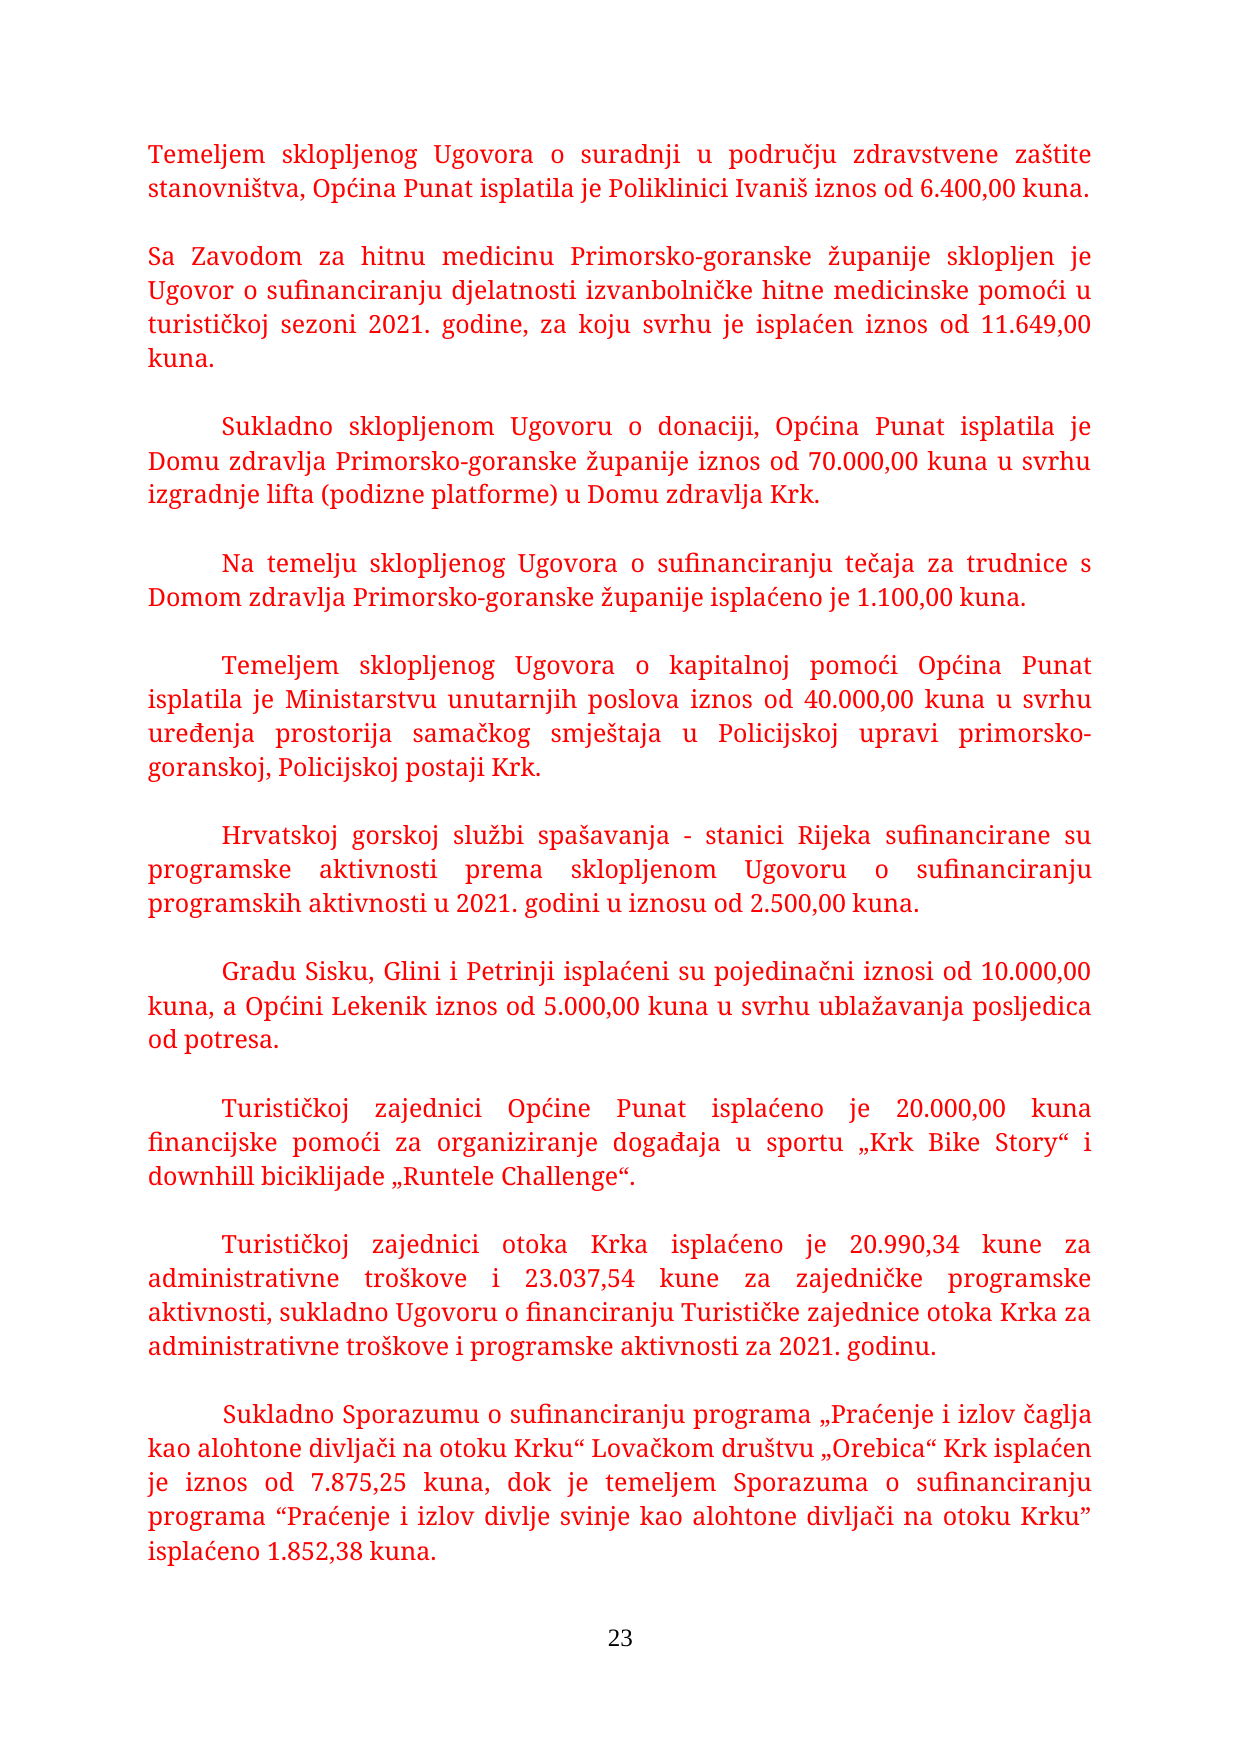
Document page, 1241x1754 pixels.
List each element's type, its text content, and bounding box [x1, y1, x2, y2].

text Turističkoj zajednici otoka Krka isplaćeno je 20.990,34 kune za administrativne troškove i 23.037,54 kune za zajedničke programske aktivnosti, sukladno Ugovoru o financiranju Turističke zajednice otoka Krka za administrativne troškove i programske aktivnosti za 2021. godinu. [148, 1227, 1093, 1363]
text Hrvatskoj gorskoj službi spašavanja - stanici Rijeka sufinancirane su programske aktivnosti prema sklopljenom Ugovoru o sufinanciranju programskih aktivnosti u 2021. godini u iznosu od 2.500,00 kuna. [148, 818, 1093, 920]
text Turističkoj zajednici Općine Punat isplaćeno je 20.000,00 kuna financijske pomoći za organiziranje događaja u sportu „Krk Bike Story“ i downhill biciklijade „Runtele Challenge“. [148, 1090, 1093, 1192]
text Gradu Sisku, Glini i Petrinji isplaćeni su pojedinačni iznosi od 10.000,00 kuna, a Općini Lekenik iznos od 5.000,00 kuna u svrhu ublažavanja posljedica od potresa. [148, 954, 1093, 1056]
text Temeljem sklopljenog Ugovora o suradnji u području zdravstvene zaštite stanovništva, Općina Punat isplatila je Poliklinici Ivaniš iznos od 6.400,00 kuna. [148, 137, 1093, 205]
text Sukladno Sporazumu o sufinanciranju programa „Praćenje i izlov čaglja kao alohtone divljači na otoku Krku“ Lovačkom društvu „Orebica“ Krk isplaćen je iznos od 7.875,25 kuna, dok je temeljem Sporazuma o sufinanciranju programa “Praćenje i izlov divlje svinje kao alohtone divljači na otoku Krku” isplaćeno 1.852,38 kuna. [148, 1397, 1093, 1567]
text Na temelju sklopljenog Ugovora o sufinanciranju tečaja za trudnice s Domom zdravlja Primorsko-goranske županije isplaćeno je 1.100,00 kuna. [148, 545, 1093, 613]
text Sa Zavodom za hitnu medicinu Primorsko-goranske županije sklopljen je Ugovor o sufinanciranju djelatnosti izvanbolničke hitne medicinske pomoći u turističkoj sezoni 2021. godine, za koju svrhu je isplaćen iznos od 11.649,00 kuna. [148, 239, 1093, 375]
text Temeljem sklopljenog Ugovora o kapitalnoj pomoći Općina Punat isplatila je Ministarstvu unutarnjih poslova iznos od 40.000,00 kuna u svrhu uređenja prostorija samačkog smještaja u Policijskoj upravi primorsko-goranskoj, Policijskoj postaji Krk. [148, 647, 1093, 784]
text Sukladno sklopljenom Ugovoru o donaciji, Općina Punat isplatila je Domu zdravlja Primorsko-goranske županije iznos od 70.000,00 kuna u svrhu izgradnje lifta (podizne platforme) u Domu zdravlja Krk. [148, 409, 1093, 511]
